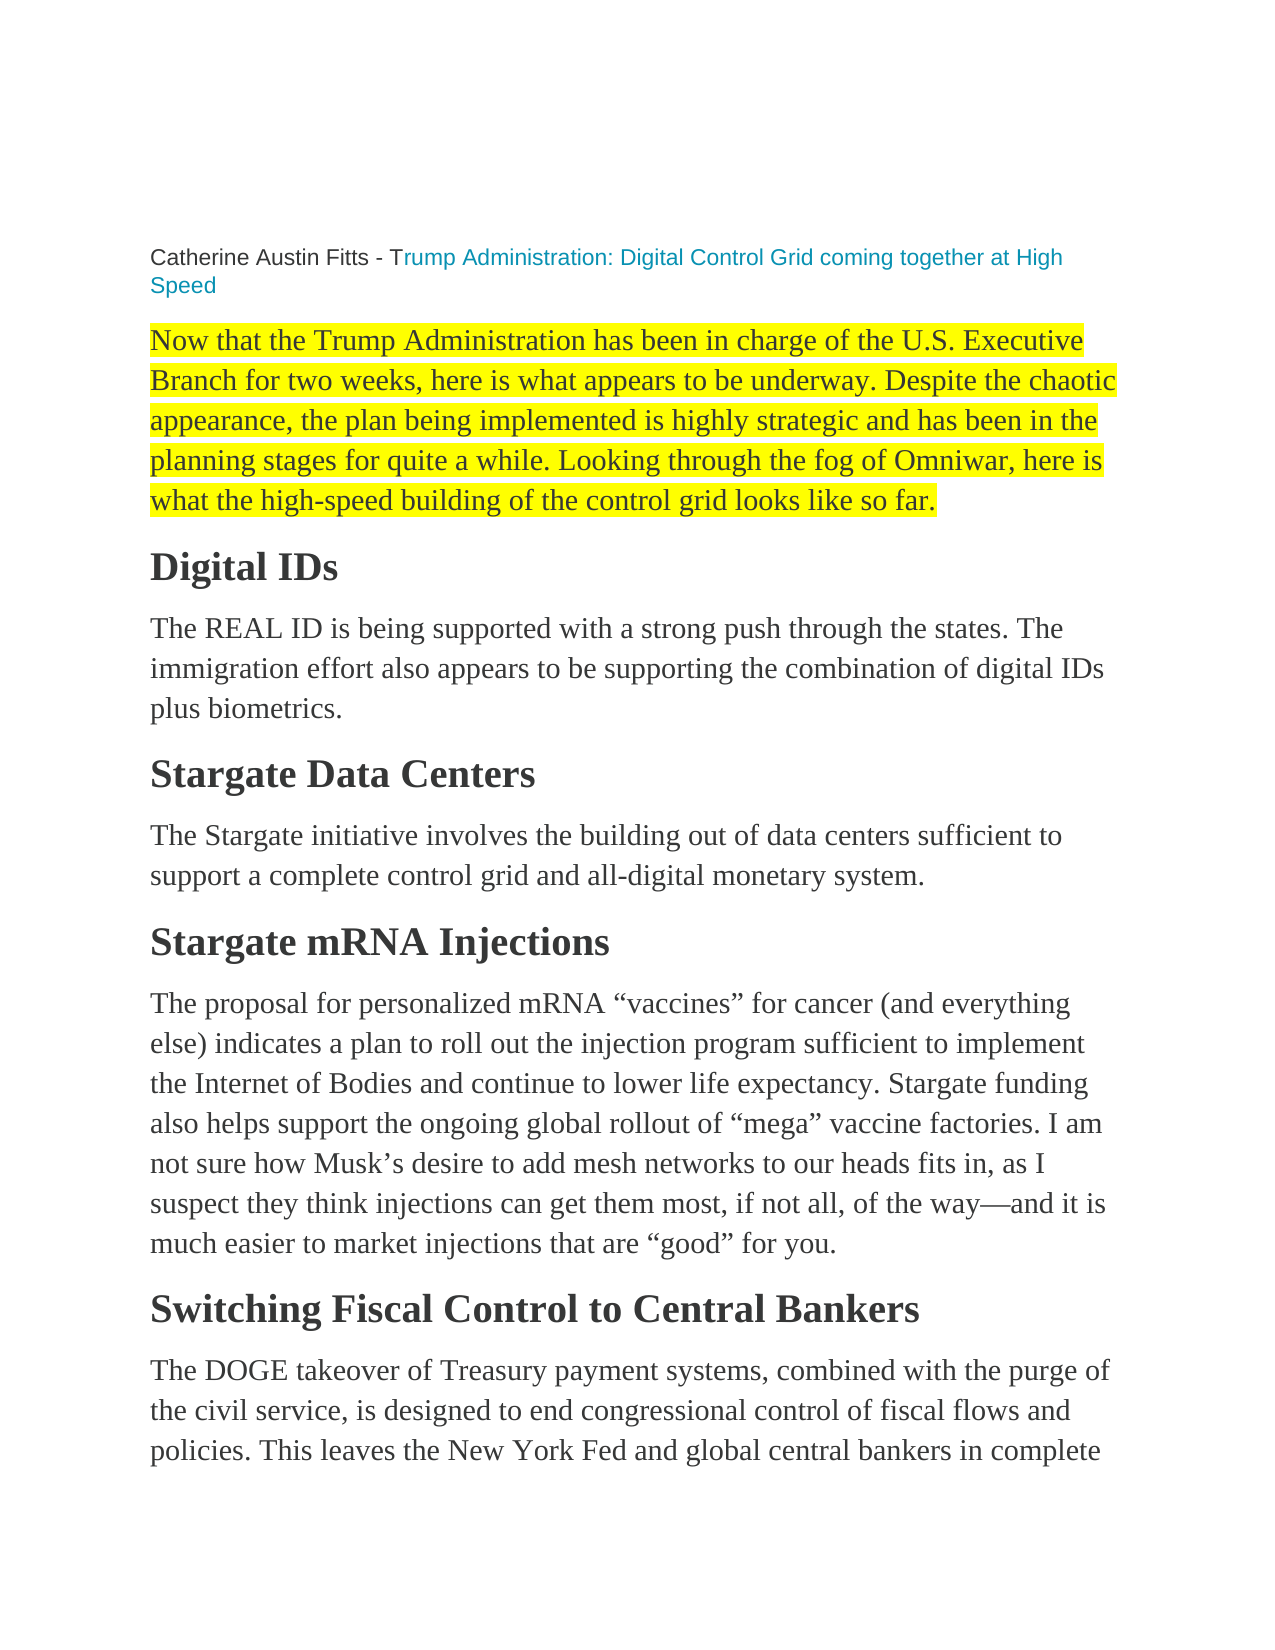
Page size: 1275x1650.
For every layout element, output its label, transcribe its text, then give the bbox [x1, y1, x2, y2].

text Stargate Data Centers [150, 750, 1125, 796]
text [150, 1347, 1125, 1467]
text The proposal for personalized mRNA “vaccines” for cancer (and everything else) indicates a plan to roll out the injection program sufficient to implement the Internet of Bodies and continue to lower life expectancy. Stargate funding also helps support the ongoing global rollout of “mega” vaccine factories. I am not sure how Musk’s desire to add mesh networks to our heads fits in, as I suspect they think injections can get them most, if not all, of the way—and it is much easier to market injections that are “good” for you. [150, 979, 1125, 1259]
text The REAL ID is being supported with a strong push through the states. The immigration effort also appears to be supporting the combination of digital IDs plus biometrics. [150, 605, 1125, 725]
text Now that the Trump Administration has been in charge of the U.S. Executive Branch for two weeks, here is what appears to be underway. Despite the chaotic appearance, the plan being implemented is highly strategic and has been in the planning stages for quite a while. Looking through the fog of Omniwar, here is what the high-speed building of the control grid looks like so far. [150, 317, 1125, 517]
text Catherine Austin Fitts - Trump Administration: Digital Control Grid coming together at High Speed [150, 244, 1125, 298]
text Stargate mRNA Injections [150, 917, 1125, 964]
text Switching Fiscal Control to Central Bankers [150, 1284, 1125, 1331]
text Digital IDs [150, 542, 1125, 589]
text The Stargate initiative involves the building out of data centers sufficient to support a complete control grid and all-digital monetary system. [150, 812, 1125, 892]
